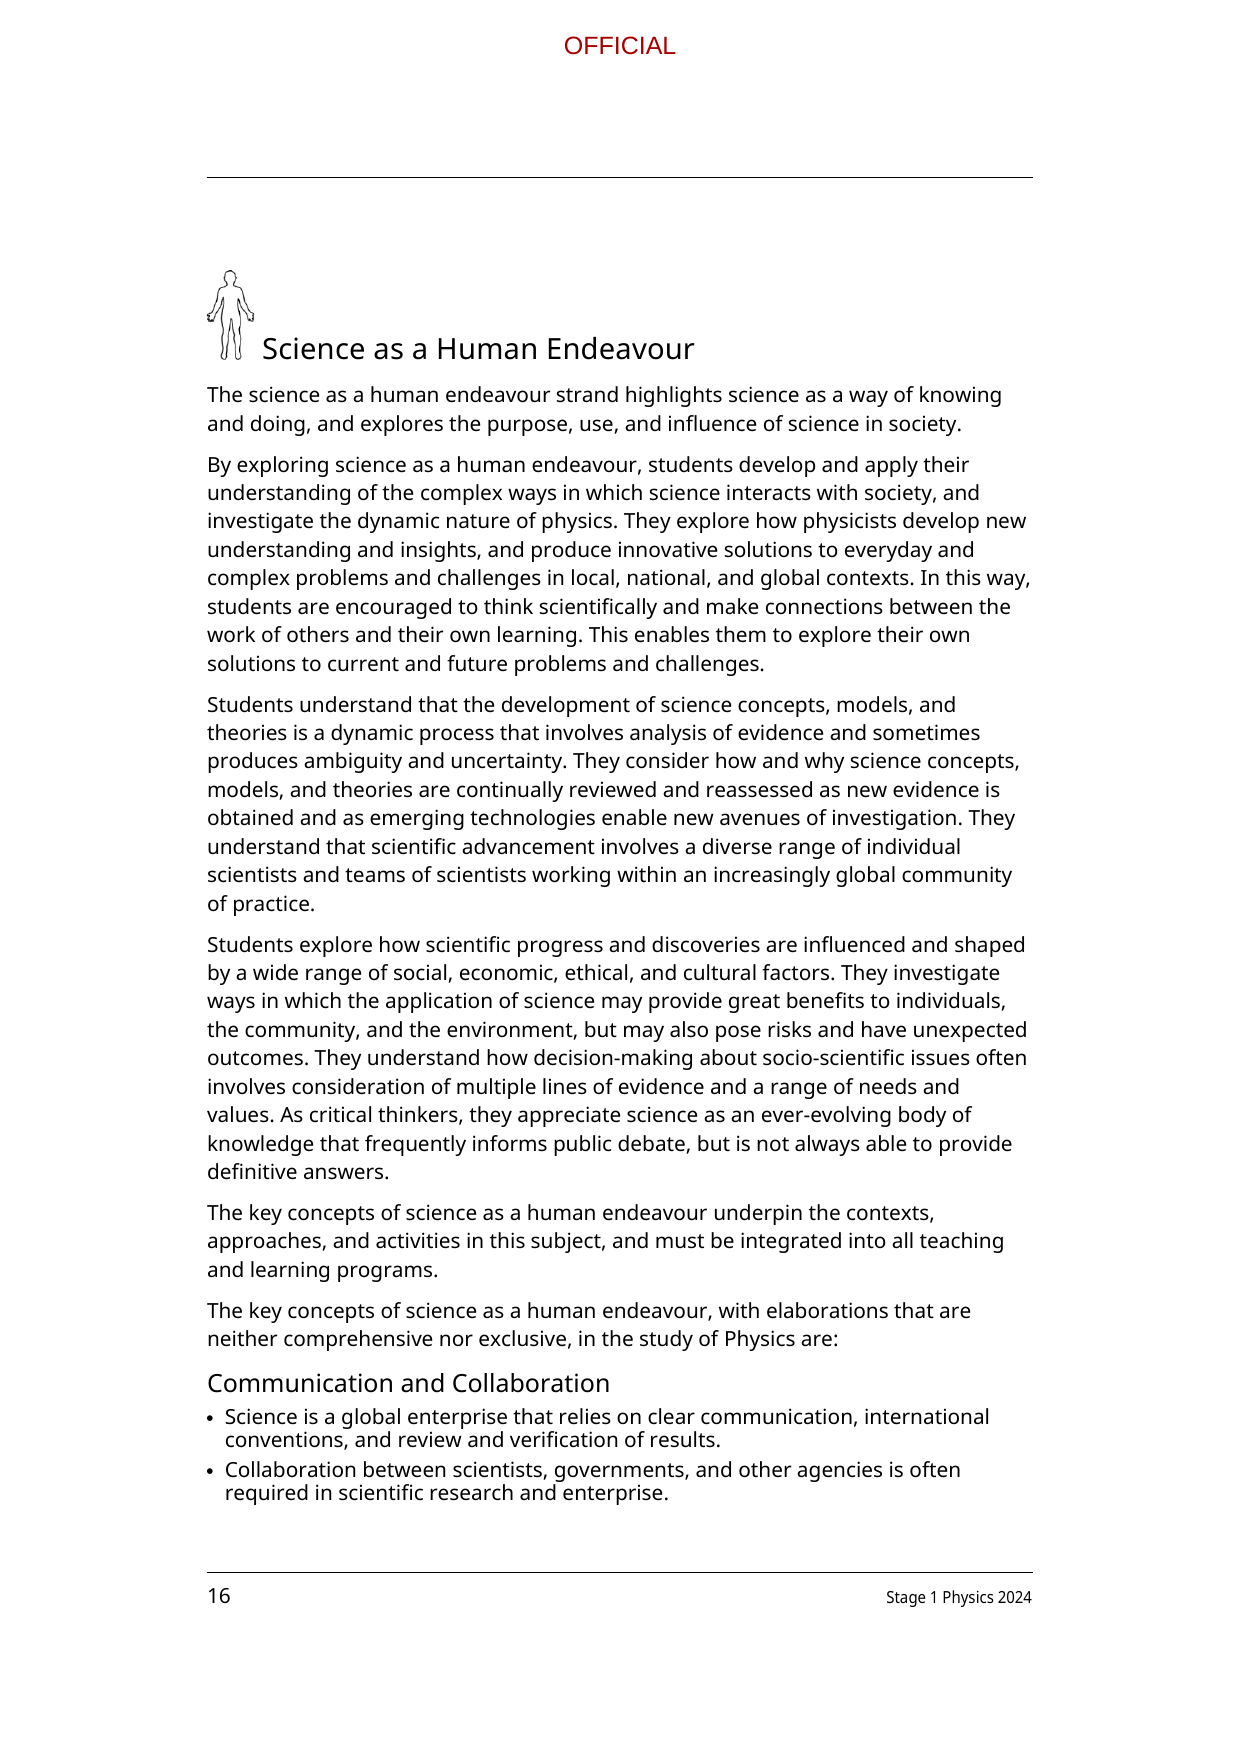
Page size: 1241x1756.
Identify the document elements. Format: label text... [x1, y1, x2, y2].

picture [206, 270, 255, 360]
text Science as a Human Endeavour [207, 271, 1033, 368]
text Students explore how scientific progress and discoveries are influenced and shaped by a wide range of social, economic, ethical, and cultural factors. They investigate ways in which the application of science may provide great benefits to individuals, the community, and the environment, but may also pose risks and have unexpected outcomes. They understand how decision-making about socio-scientific issues often involves consideration of multiple lines of evidence and a range of needs and values. As critical thinkers, they appreciate science as an ever-evolving body of knowledge that frequently informs public debate, but is not always able to provide definitive answers. [207, 930, 1033, 1186]
text Communication and Collaboration [207, 1365, 1033, 1399]
text The key concepts of science as a human endeavour, with elaborations that are neither comprehensive nor exclusive, in the study of Physics are: [207, 1296, 1033, 1353]
text Students understand that the development of science concepts, models, and theories is a dynamic process that involves analysis of evidence and sometimes produces ambiguity and uncertainty. They consider how and why science concepts, models, and theories are continually reviewed and reassessed as new evidence is obtained and as emerging technologies enable new avenues of investigation. They understand that scientific advancement involves a diverse range of individual scientists and teams of scientists working within an increasingly global community of practice. [207, 690, 1033, 917]
text Science is a global enterprise that relies on clear communication, international conventions, and review and verification of results. [207, 1406, 1033, 1452]
text Collaboration between scientists, governments, and other agencies is often required in scientific research and enterprise. [207, 1458, 1033, 1505]
text The key concepts of science as a human endeavour underpin the contexts, approaches, and activities in this subject, and must be integrated into all teaching and learning programs. [207, 1198, 1033, 1283]
text By exploring science as a human endeavour, students develop and apply their understanding of the complex ways in which science interacts with society, and investigate the dynamic nature of physics. They explore how physicists develop new understanding and insights, and produce innovative solutions to everyday and complex problems and challenges in local, national, and global contexts. In this way, students are encouraged to think scientifically and make connections between the work of others and their own learning. This enables them to explore their own solutions to current and future problems and challenges. [207, 450, 1033, 677]
text The science as a human endeavour strand highlights science as a way of knowing and doing, and explores the purpose, use, and influence of science in society. [207, 380, 1033, 437]
